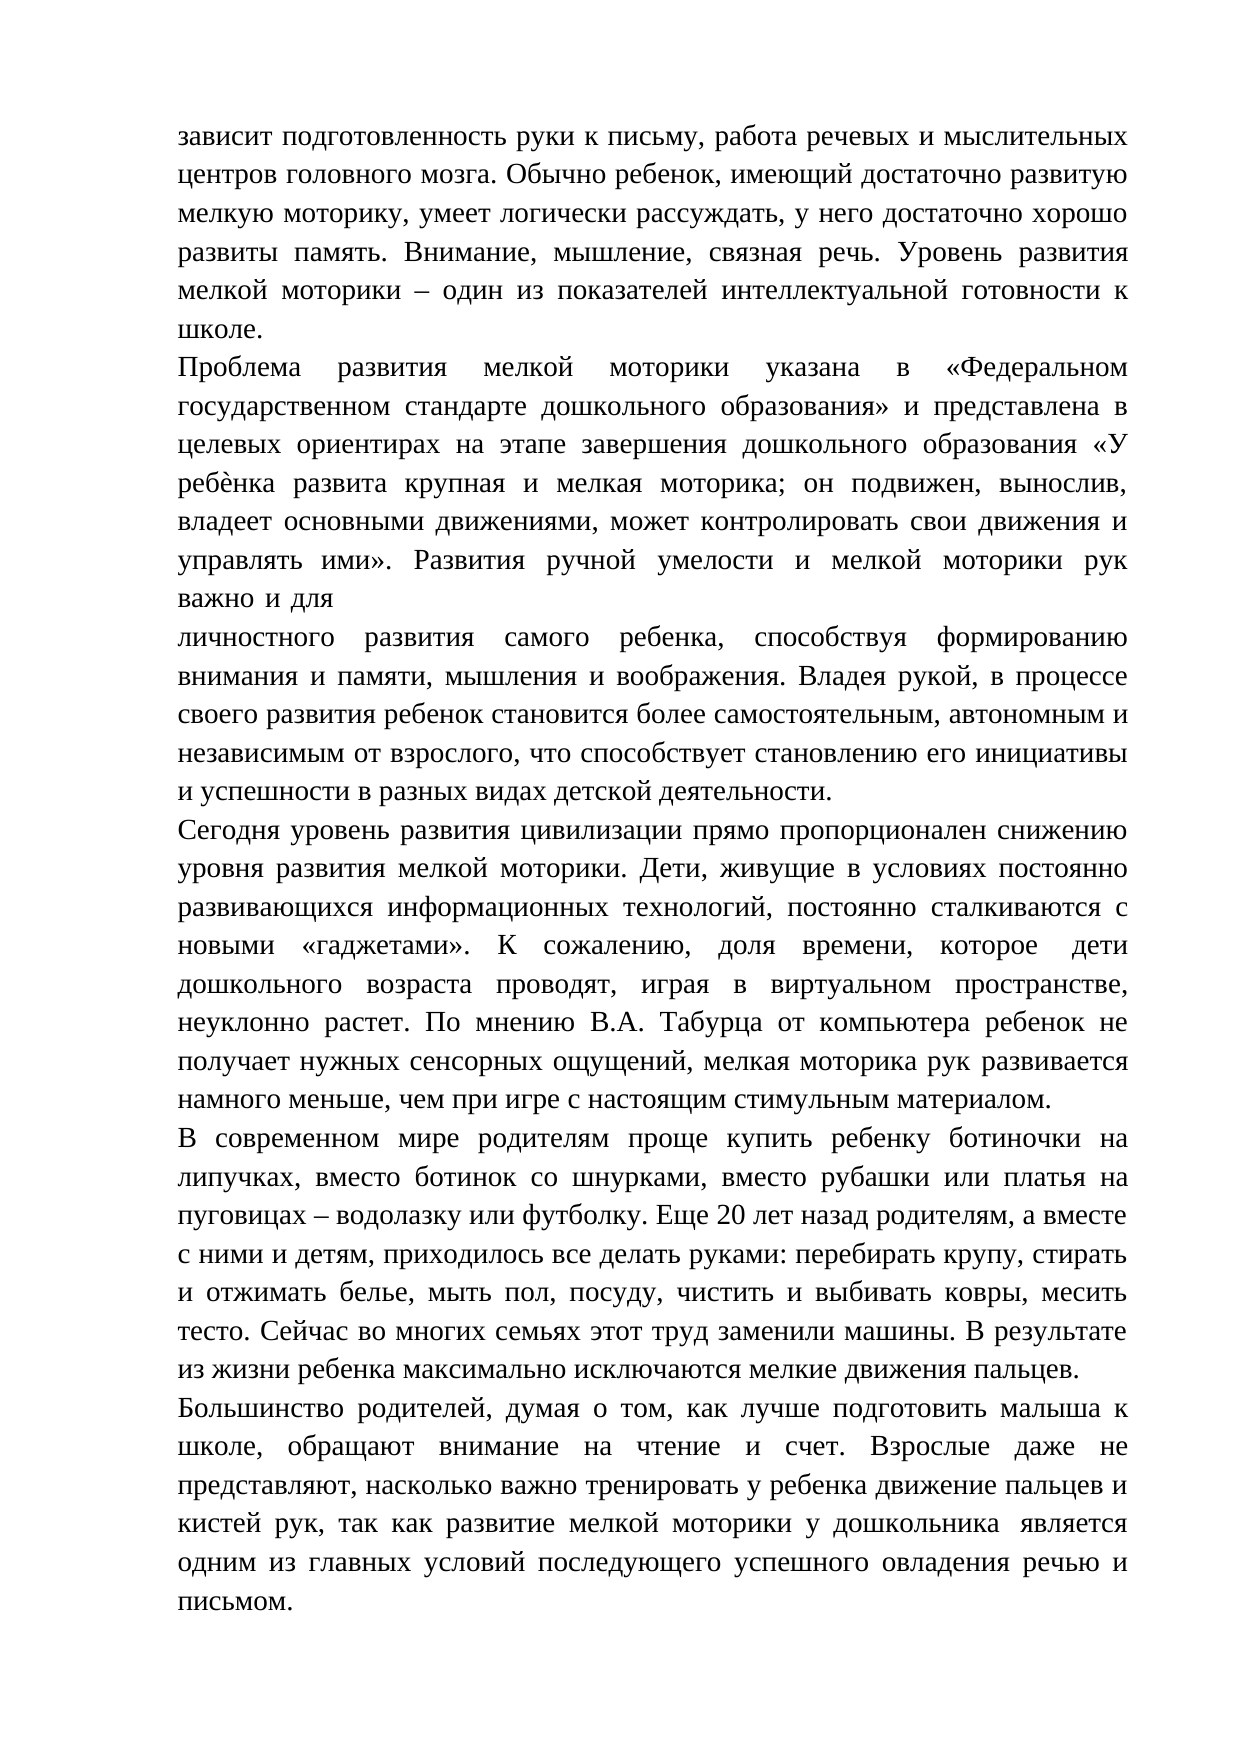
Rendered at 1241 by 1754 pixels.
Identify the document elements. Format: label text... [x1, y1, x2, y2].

text Сегодня уровень развития цивилизации прямо пропорционален снижению уровня развития мелкой моторики. Дети, живущие в условиях постоянно развивающихся информационных технологий, постоянно сталкиваются с новыми «гаджетами». К сожалению, доля времени, которое дети дошкольного возраста проводят, играя в виртуальном пространстве, неуклонно растет. По мнению В.А. Табурца от компьютера ребенок не получает нужных сенсорных ощущений, мелкая моторика рук развивается намного меньше, чем при игре с настоящим стимульным материалом. [177, 812, 1128, 1115]
text Проблема развития мелкой моторики указана в «Федеральном государственном стандарте дошкольного образования» и представлена в целевых ориентирах на этапе завершения дошкольного образования «У ребѐнка развита крупная и мелкая моторика; он подвижен, вынослив, владеет основными движениями, может контролировать свои движения и управлять ими». Развития ручной умелости и мелкой моторики рук важно и для [177, 349, 1128, 614]
text личностного развития самого ребенка, способствуя формированию внимания и памяти, мышления и воображения. Владея рукой, в процессе своего развития ребенок становится более самостоятельным, автономным и независимым от взрослого, что способствует становлению его инициативы и успешности в разных видах детской деятельности. [177, 619, 1128, 807]
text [177, 118, 1128, 344]
text Большинство родителей, думая о том, как лучше подготовить малыша к школе, обращают внимание на чтение и счет. Взрослые даже не представляют, насколько важно тренировать у ребенка движение пальцев и кистей рук, так как развитие мелкой моторики у дошкольника является одним из главных условий последующего успешного овладения речью и письмом. [177, 1390, 1128, 1616]
text В современном мире родителям проще купить ребенку ботиночки на липучках, вместо ботинок со шнурками, вместо рубашки или платья на пуговицах – водолазку или футболку. Еще 20 лет назад родителям, а вместе с ними и детям, приходилось все делать руками: перебирать крупу, стирать и отжимать белье, мыть пол, посуду, чистить и выбивать ковры, месить тесто. Сейчас во многих семьях этот труд заменили машины. В результате из жизни ребенка максимально исключаются мелкие движения пальцев. [177, 1120, 1128, 1385]
